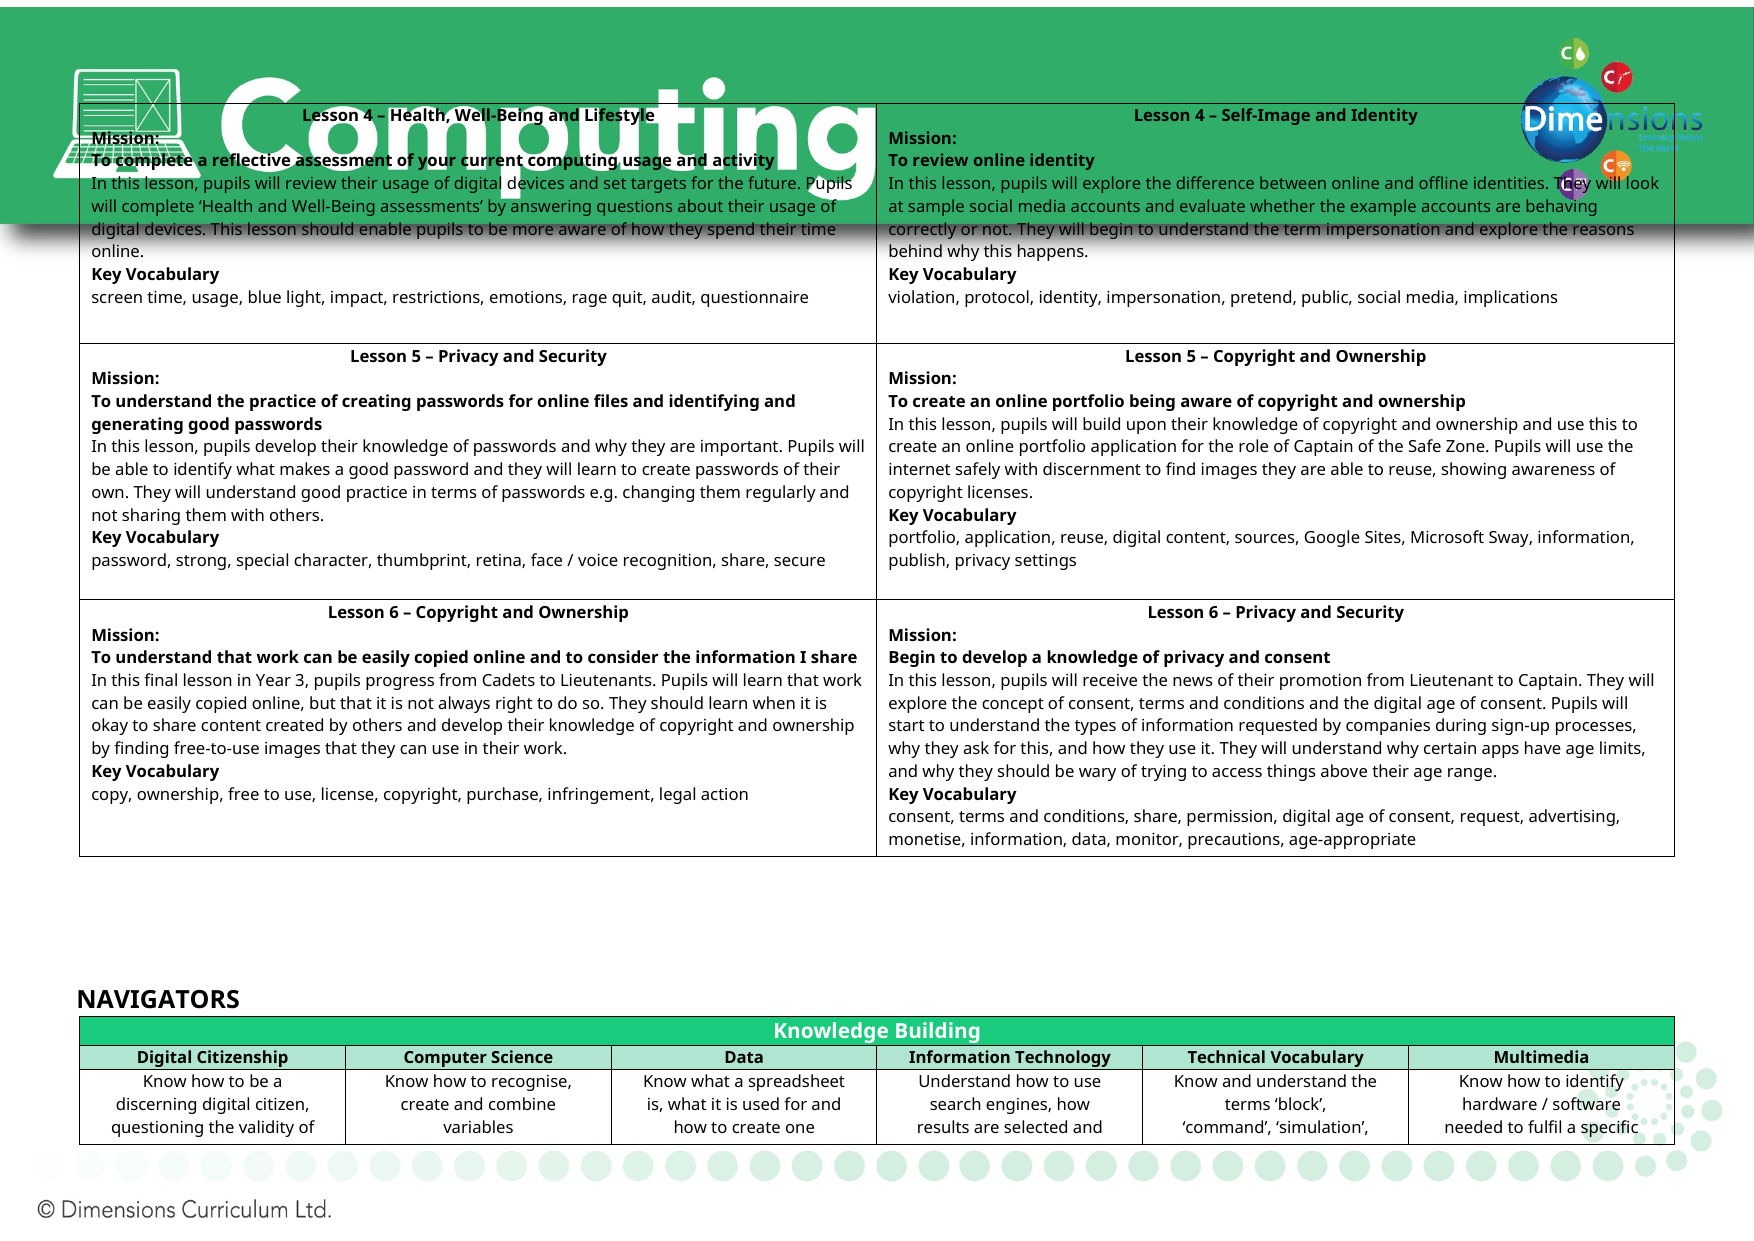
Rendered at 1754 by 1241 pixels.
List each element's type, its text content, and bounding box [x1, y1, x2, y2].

table_cell Lesson 4 – Self-Image and Identity Mission: To review online identity In this lesson, pupils will explore the difference between online and offline identities. They will look at sample social media accounts and evaluate whether the example accounts are behaving correctly or not. They will begin to understand the term impersonation and explore the reasons behind why this happens. Key Vocabulary violation, protocol, identity, impersonation, pretend, public, social media, implications [877, 104, 1674, 343]
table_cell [877, 1070, 1142, 1144]
table_cell Computer Science [346, 1046, 611, 1069]
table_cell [1409, 1070, 1674, 1144]
table_header Knowledge Building [80, 1017, 1674, 1045]
table_cell Lesson 6 – Privacy and Security Mission: Begin to develop a knowledge of privacy and consent In this lesson, pupils will receive the news of their promotion from Lieutenant to Captain. They will explore the concept of consent, terms and conditions and the digital age of consent. Pupils will start to understand the types of information requested by companies during sign-up processes, why they ask for this, and how they use it. They will understand why certain apps have age limits, and why they should be wary of trying to access things above their age range. Key Vocabulary consent, terms and conditions, share, permission, digital age of consent, request, advertising, monetise, information, data, monitor, precautions, age-appropriate [877, 600, 1674, 856]
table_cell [612, 1070, 876, 1144]
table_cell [80, 1070, 345, 1144]
table_cell Lesson 5 – Copyright and Ownership Mission: To create an online portfolio being aware of copyright and ownership In this lesson, pupils will build upon their knowledge of copyright and ownership and use this to create an online portfolio application for the role of Captain of the Safe Zone. Pupils will use the internet safely with discernment to find images they are able to reuse, showing awareness of copyright licenses. Key Vocabulary portfolio, application, reuse, digital content, sources, Google Sites, Microsoft Sway, information, publish, privacy settings [877, 344, 1674, 599]
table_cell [1143, 1070, 1408, 1144]
table_cell Information Technology [877, 1046, 1142, 1069]
table_cell Data [612, 1046, 876, 1069]
table_cell Multimedia [1409, 1046, 1674, 1069]
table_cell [346, 1070, 611, 1144]
table_cell Lesson 6 – Copyright and Ownership Mission: To understand that work can be easily copied online and to consider the information I share In this final lesson in Year 3, pupils progress from Cadets to Lieutenants. Pupils will learn that work can be easily copied online, but that it is not always right to do so. They should learn when it is okay to share content created by others and develop their knowledge of copyright and ownership by finding free-to-use images that they can use in their work. Key Vocabulary copy, ownership, free to use, license, copyright, purchase, infringement, legal action [80, 600, 876, 856]
text NAVIGATORS [76, 982, 1604, 1016]
table_cell Digital Citizenship [80, 1046, 345, 1069]
table_cell Lesson 5 – Privacy and Security Mission: To understand the practice of creating passwords for online files and identifying and generating good passwords In this lesson, pupils develop their knowledge of passwords and why they are important. Pupils will be able to identify what makes a good password and they will learn to create passwords of their own. They will understand good practice in terms of passwords e.g. changing them regularly and not sharing them with others. Key Vocabulary password, strong, special character, thumbprint, retina, face / voice recognition, share, secure [80, 344, 876, 599]
table_cell Lesson 4 – Health, Well-Being and Lifestyle Mission: To complete a reflective assessment of your current computing usage and activity In this lesson, pupils will review their usage of digital devices and set targets for the future. Pupils will complete ‘Health and Well-Being assessments’ by answering questions about their usage of digital devices. This lesson should enable pupils to be more aware of how they spend their time online. Key Vocabulary screen time, usage, blue light, impact, restrictions, emotions, rage quit, audit, questionnaire [80, 104, 876, 343]
picture [0, 7, 1754, 1241]
table_cell Technical Vocabulary [1143, 1046, 1408, 1069]
